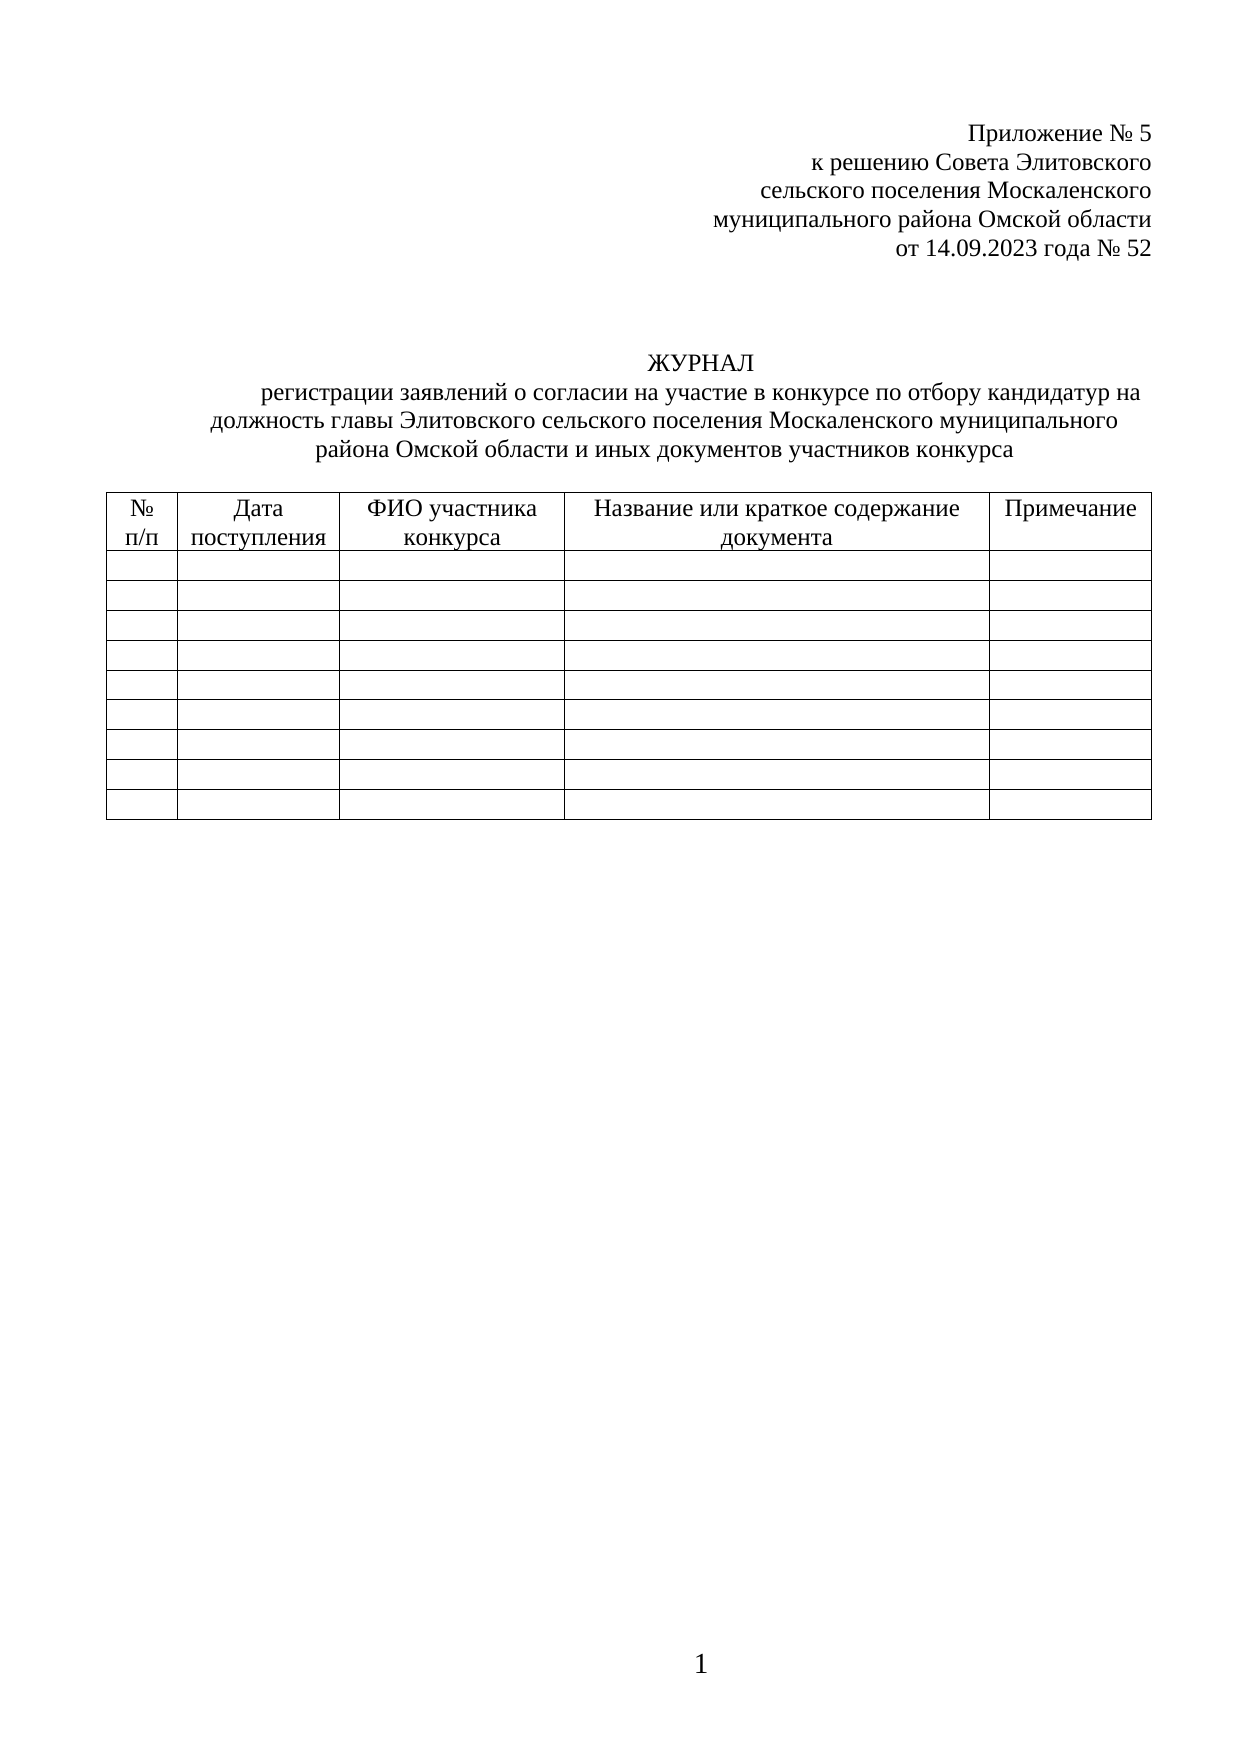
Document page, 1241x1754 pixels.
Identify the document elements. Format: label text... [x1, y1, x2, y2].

table_cell [107, 730, 177, 759]
table_cell [340, 641, 564, 669]
text от 14.09.2023 года № 52 [177, 233, 1152, 262]
table_cell [565, 790, 989, 818]
table_cell [107, 671, 177, 699]
table_cell [178, 700, 339, 729]
table_cell [107, 551, 177, 580]
text Приложение № 5 [177, 118, 1152, 147]
table_cell [178, 790, 339, 818]
table_cell [990, 730, 1151, 759]
table_cell [565, 671, 989, 699]
table_cell [990, 641, 1151, 669]
table_cell [178, 611, 339, 640]
table_cell [340, 551, 564, 580]
table_cell [178, 730, 339, 759]
text сельского поселения Москаленского [177, 176, 1152, 204]
text ЖУРНАЛ [177, 348, 1152, 377]
table_cell [990, 611, 1151, 640]
table_cell [107, 641, 177, 669]
table_header Дата поступления [178, 493, 339, 550]
table_cell [565, 730, 989, 759]
table_cell [107, 760, 177, 789]
table_cell [990, 581, 1151, 610]
table_cell [565, 700, 989, 729]
table_cell [340, 730, 564, 759]
table_cell [340, 611, 564, 640]
table_header ФИО участника конкурса [340, 493, 564, 550]
table_cell [565, 760, 989, 789]
table_cell [340, 671, 564, 699]
table_cell [178, 641, 339, 669]
table_header № п/п [107, 493, 177, 550]
table_cell [178, 760, 339, 789]
table_cell [107, 611, 177, 640]
table_cell [340, 790, 564, 818]
text к решению Совета Элитовского [177, 147, 1152, 176]
table_cell [990, 551, 1151, 580]
text регистрации заявлений о согласии на участие в конкурсе по отбору кандидатур на должность главы Элитовского сельского поселения Москаленского муниципального района Омской области и иных документов участников конкурса [177, 377, 1152, 463]
table_cell [565, 611, 989, 640]
table_cell [565, 551, 989, 580]
table_cell [107, 790, 177, 818]
table_cell [178, 551, 339, 580]
table_header Название или краткое содержание документа [565, 493, 989, 550]
table_cell [178, 581, 339, 610]
table_cell [990, 760, 1151, 789]
table_cell [565, 581, 989, 610]
table_cell [565, 641, 989, 669]
table_cell [990, 700, 1151, 729]
table_cell [107, 700, 177, 729]
table_cell [340, 581, 564, 610]
table_cell [990, 790, 1151, 818]
table_cell [990, 671, 1151, 699]
table_cell [178, 671, 339, 699]
table_cell [340, 700, 564, 729]
table_cell [340, 760, 564, 789]
table_cell [107, 581, 177, 610]
table_header Примечание [990, 493, 1151, 550]
text муниципального района Омской области [177, 204, 1152, 233]
